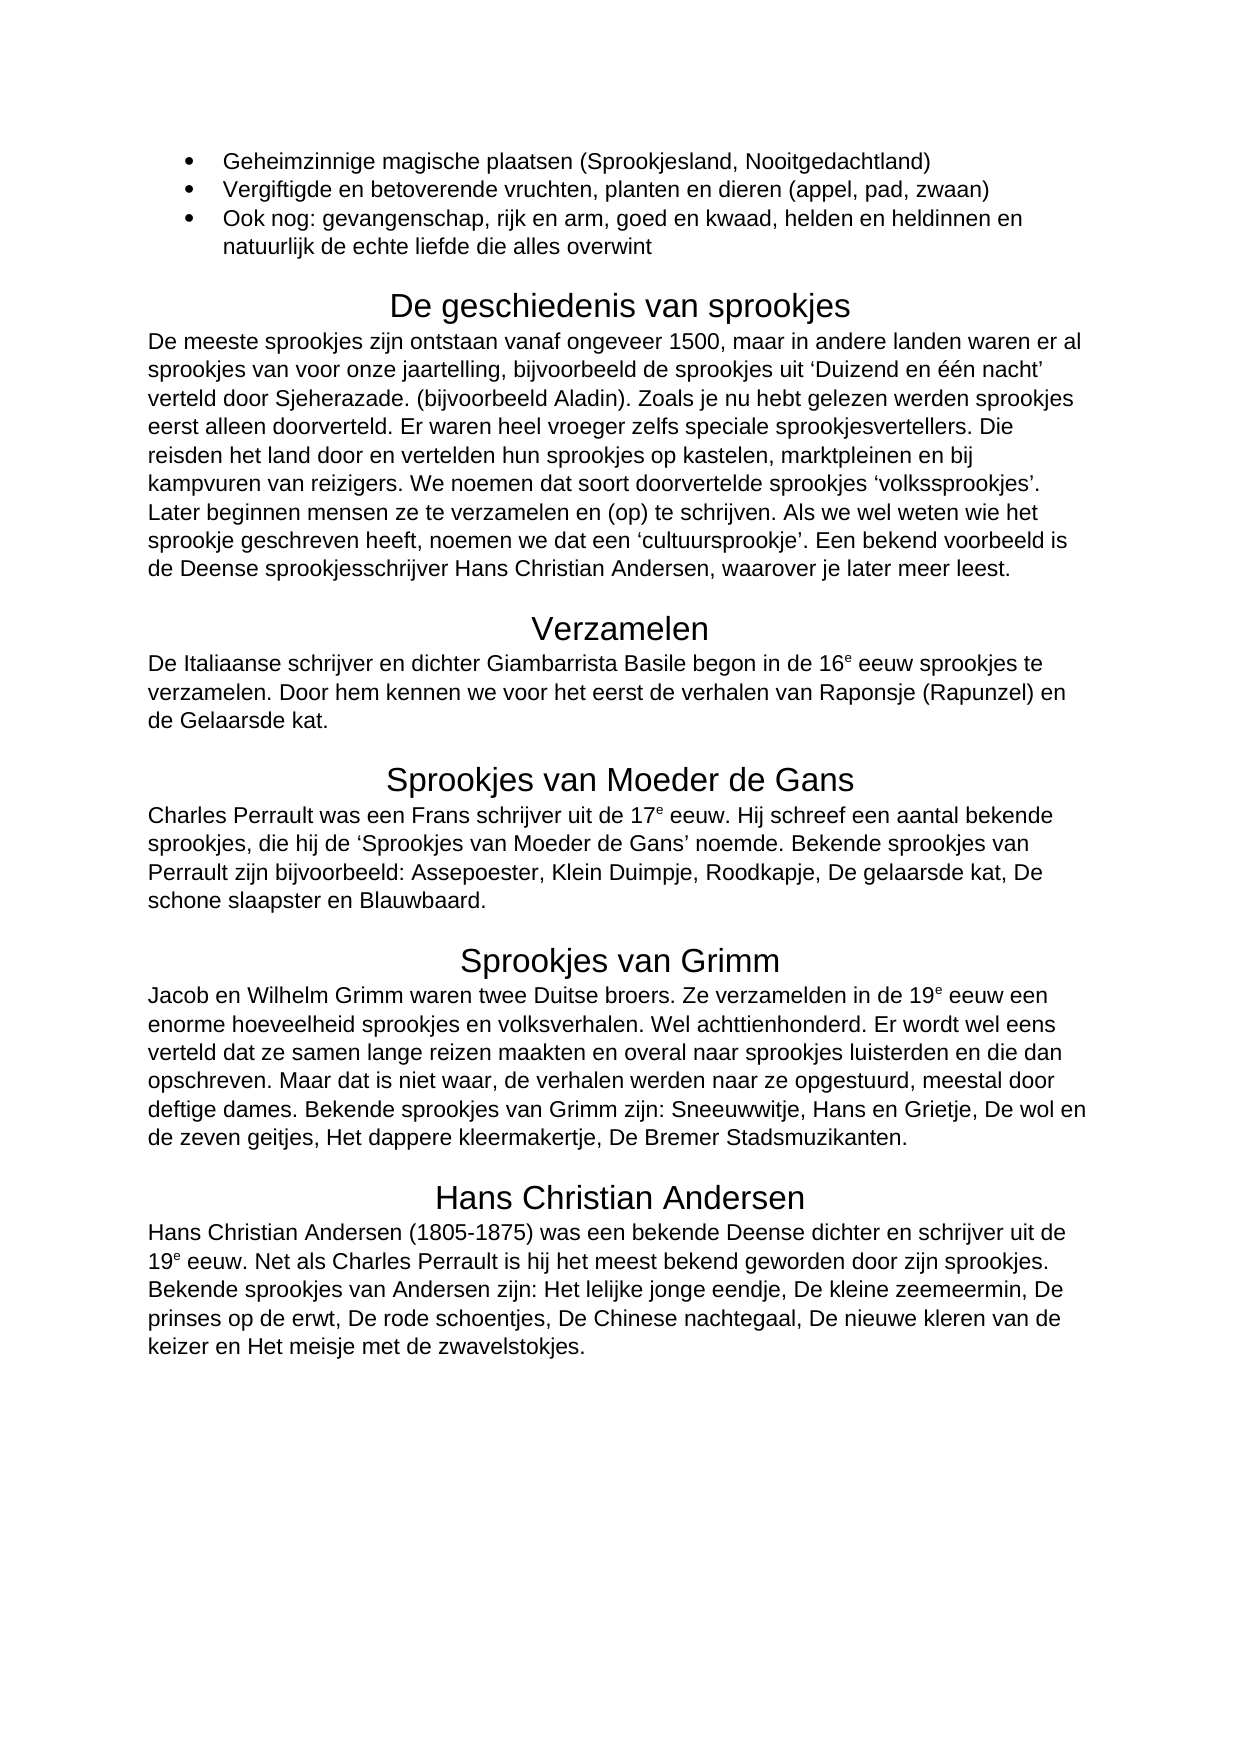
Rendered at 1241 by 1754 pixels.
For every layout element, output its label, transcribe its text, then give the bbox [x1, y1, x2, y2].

list Ook nog: gevangenschap, rijk en arm, goed en kwaad, helden en heldinnen en natuurlijk de echte liefde die alles overwint [185, 204, 1093, 259]
text De Italiaanse schrijver en dichter Giambarrista Basile begon in de 16e eeuw sprookjes te verzamelen. Door hem kennen we voor het eerst de verhalen van Raponsje (Rapunzel) en de Gelaarsde kat. [148, 650, 1093, 733]
text Hans Christian Andersen (1805-1875) was een bekende Deense dichter en schrijver uit de 19e eeuw. Net als Charles Perrault is hij het meest bekend geworden door zijn sprookjes. Bekende sprookjes van Andersen zijn: Het lelijke jonge eendje, De kleine zeemeermin, De prinses op de erwt, De rode schoentjes, De Chinese nachtegaal, De nieuwe kleren van de keizer en Het meisje met de zwavelstokjes. [148, 1219, 1093, 1359]
subtitle Sprookjes van Moeder de Gans [148, 761, 1093, 799]
subtitle Verzamelen [148, 609, 1093, 647]
text Jacob en Wilhelm Grimm waren twee Duitse broers. Ze verzamelden in de 19e eeuw een enorme hoeveelheid sprookjes en volksverhalen. Wel achttienhonderd. Er wordt wel eens verteld dat ze samen lange reizen maakten en overal naar sprookjes luisterden en die dan opschreven. Maar dat is niet waar, de verhalen werden naar ze opgestuurd, meestal door deftige dames. Bekende sprookjes van Grimm zijn: Sneeuwwitje, Hans en Grietje, De wol en de zeven geitjes, Het dappere kleermakertje, De Bremer Stadsmuzikanten. [148, 982, 1093, 1151]
text Charles Perrault was een Frans schrijver uit de 17e eeuw. Hij schreef een aantal bekende sprookjes, die hij de ‘Sprookjes van Moeder de Gans’ noemde. Bekende sprookjes van Perrault zijn bijvoorbeeld: Assepoester, Klein Duimpje, Roodkapje, De gelaarsde kat, De schone slaapster en Blauwbaard. [148, 802, 1093, 914]
list Geheimzinnige magische plaatsen (Sprookjesland, Nooitgedachtland) [185, 148, 1093, 174]
list Vergiftigde en betoverende vruchten, planten en dieren (appel, pad, zwaan) [185, 176, 1093, 202]
subtitle Hans Christian Andersen [148, 1178, 1093, 1216]
text De meeste sprookjes zijn ontstaan vanaf ongeveer 1500, maar in andere landen waren er al sprookjes van voor onze jaartelling, bijvoorbeeld de sprookjes uit ‘Duizend en één nacht’ verteld door Sjeherazade. (bijvoorbeeld Aladin). Zoals je nu hebt gelezen werden sprookjes eerst alleen doorverteld. Er waren heel vroeger zelfs speciale sprookjesvertellers. Die reisden het land door en vertelden hun sprookjes op kastelen, marktpleinen en bij kampvuren van reizigers. We noemen dat soort doorvertelde sprookjes ‘volkssprookjes’. Later beginnen mensen ze te verzamelen en (op) te schrijven. Als we wel weten wie het sprookje geschreven heeft, noemen we dat een ‘cultuursprookje’. Een bekend voorbeeld is de Deense sprookjesschrijver Hans Christian Andersen, waarover je later meer leest. [148, 328, 1093, 582]
subtitle Sprookjes van Grimm [148, 941, 1093, 979]
subtitle De geschiedenis van sprookjes [148, 286, 1093, 325]
